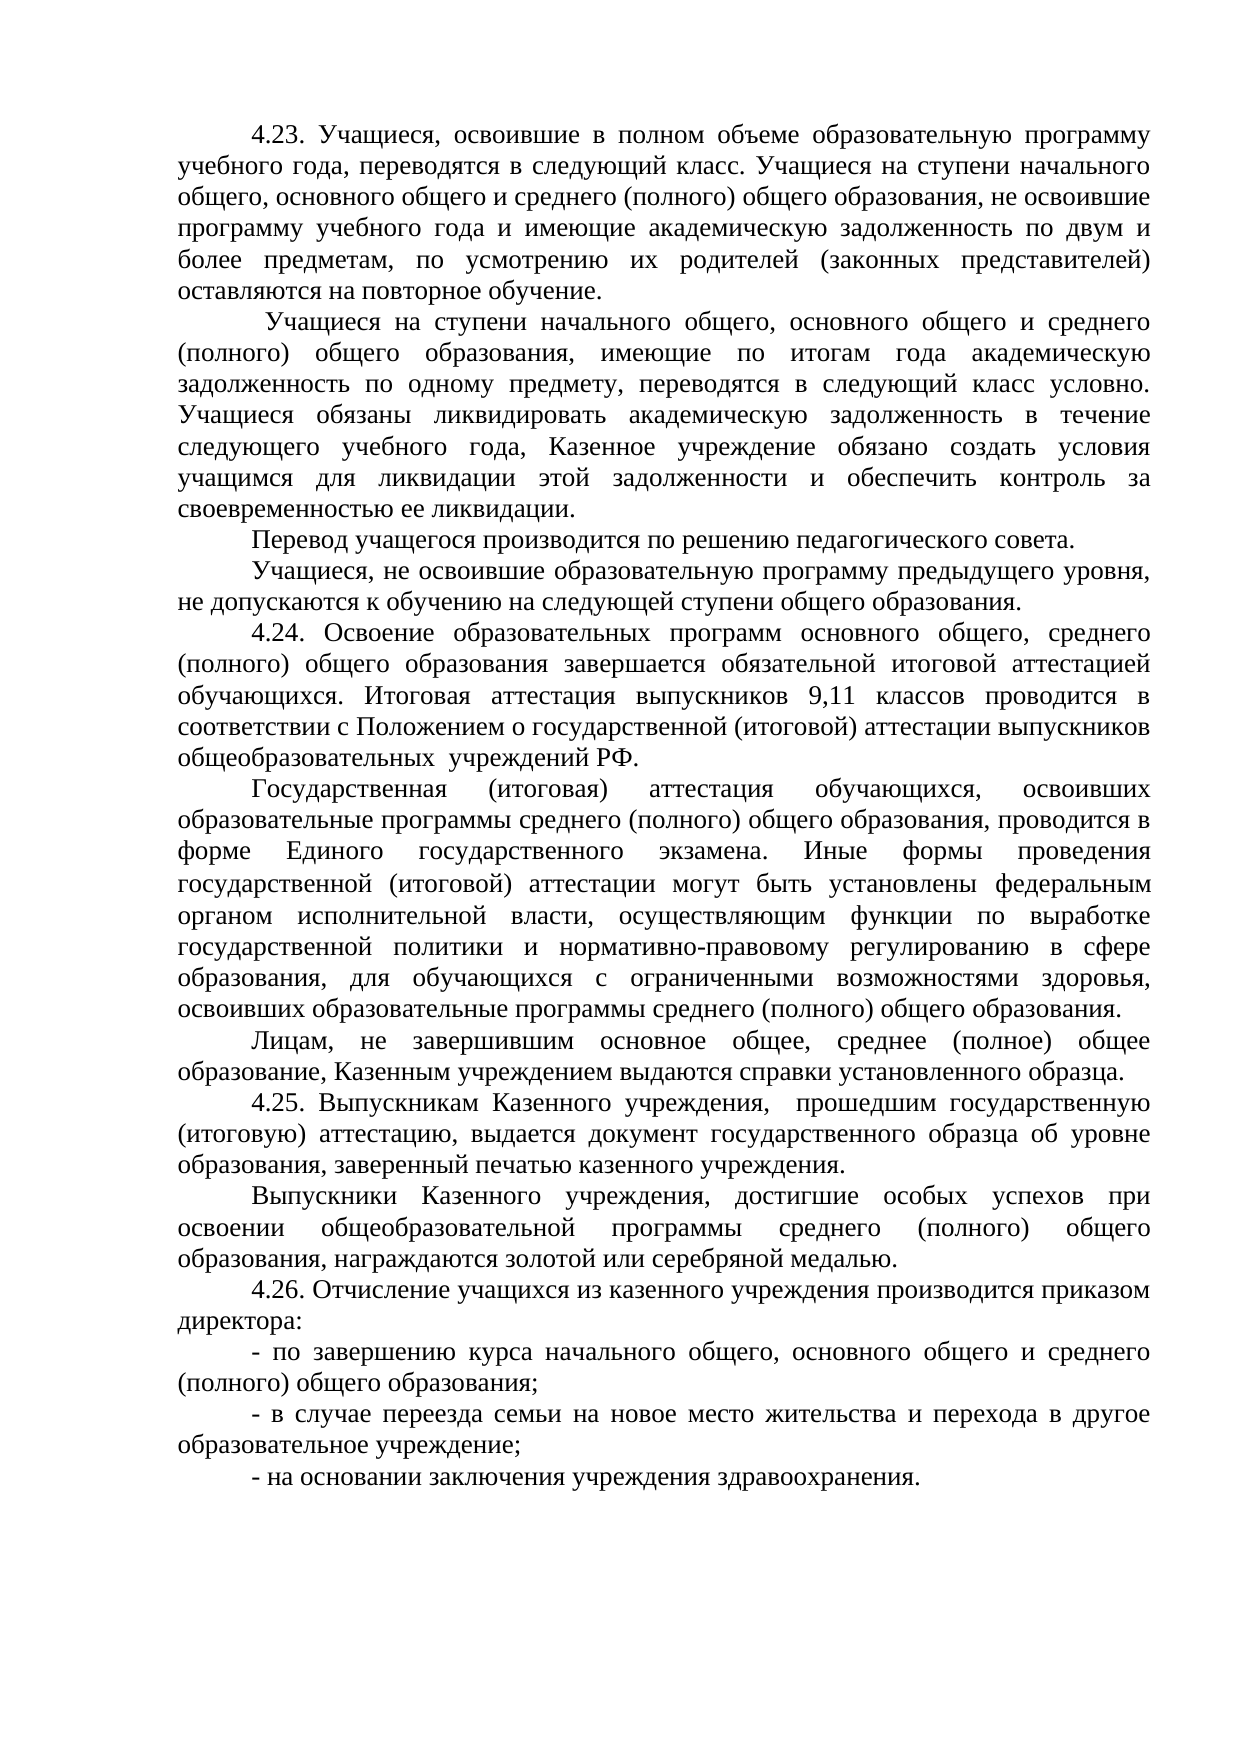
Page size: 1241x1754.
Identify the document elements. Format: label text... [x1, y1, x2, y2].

text - по завершению курса начального общего, основного общего и среднего (полного) общего образования; [177, 1335, 1152, 1397]
text Государственная (итоговая) аттестация обучающихся, освоивших образовательные программы среднего (полного) общего образования, проводится в форме Единого государственного экзамена. Иные формы проведения государственной (итоговой) аттестации могут быть установлены федеральным органом исполнительной власти, осуществляющим функции по выработке государственной политики и нормативно-правовому регулированию в сфере образования, для обучающихся с ограниченными возможностями здоровья, освоивших образовательные программы среднего (полного) общего образования. [177, 772, 1152, 1024]
text 4.25. Выпускникам Казенного учреждения, прошедшим государственную (итоговую) аттестацию, выдается документ государственного образца об уровне образования, заверенный печатью казенного учреждения. [177, 1086, 1152, 1179]
text 4.26. Отчисление учащихся из казенного учреждения производится приказом директора: [177, 1273, 1152, 1335]
text Учащиеся, не освоившие образовательную программу предыдущего уровня, не допускаются к обучению на следующей ступени общего образования. [177, 554, 1152, 616]
text 4.23. Учащиеся, освоившие в полном объеме образовательную программу учебного года, переводятся в следующий класс. Учащиеся на ступени начального общего, основного общего и среднего (полного) общего образования, не освоившие программу учебного года и имеющие академическую задолженность по двум и более предметам, по усмотрению их родителей (законных представителей) оставляются на повторное обучение. [177, 118, 1152, 305]
text Лицам, не завершившим основное общее, среднее (полное) общее образование, Казенным учреждением выдаются справки установленного образца. [177, 1024, 1152, 1086]
text Перевод учащегося производится по решению педагогического совета. [177, 523, 1152, 554]
text Выпускники Казенного учреждения, достигшие особых успехов при освоении общеобразовательной программы среднего (полного) общего образования, награждаются золотой или серебряной медалью. [177, 1179, 1152, 1273]
text - на основании заключения учреждения здравоохранения. [177, 1460, 1152, 1491]
text 4.24. Освоение образовательных программ основного общего, среднего (полного) общего образования завершается обязательной итоговой аттестацией обучающихся. Итоговая аттестация выпускников 9,11 классов проводится в соответствии с Положением о государственной (итоговой) аттестации выпускников общеобразовательных учреждений РФ. [177, 616, 1152, 772]
text Учащиеся на ступени начального общего, основного общего и среднего (полного) общего образования, имеющие по итогам года академическую задолженность по одному предмету, переводятся в следующий класс условно. Учащиеся обязаны ликвидировать академическую задолженность в течение следующего учебного года, Казенное учреждение обязано создать условия учащимся для ликвидации этой задолженности и обеспечить контроль за своевременностью ее ликвидации. [177, 305, 1152, 523]
text - в случае переезда семьи на новое место жительства и перехода в другое образовательное учреждение; [177, 1397, 1152, 1460]
